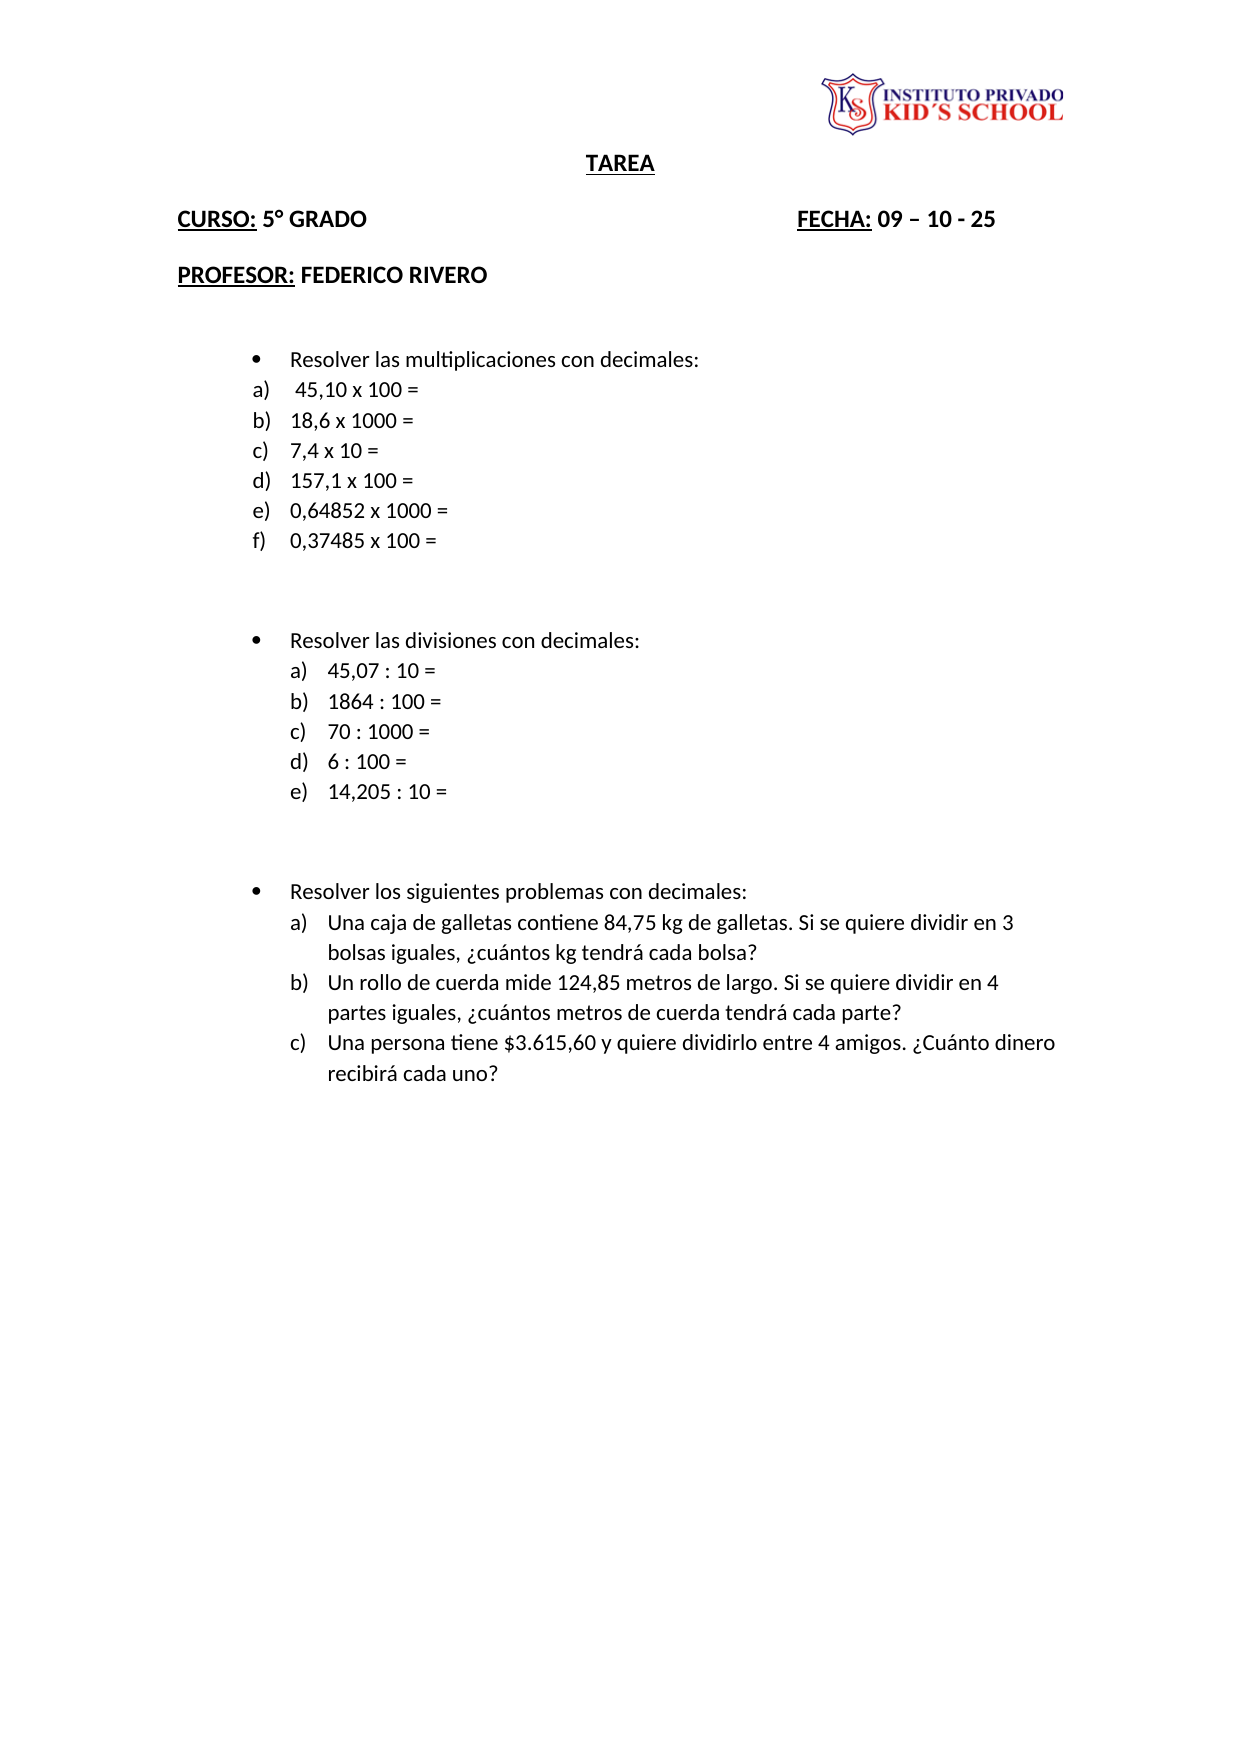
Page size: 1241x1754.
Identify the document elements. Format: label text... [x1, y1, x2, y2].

list 45,07 : 10 = [290, 657, 1063, 685]
list Resolver los siguientes problemas con decimales: [252, 877, 1063, 905]
list 0,37485 x 100 = [252, 527, 1063, 554]
list 0,64852 x 1000 = [252, 496, 1063, 524]
list Una persona tiene $3.615,60 y quiere dividirlo entre 4 amigos. ¿Cuánto dinero recibirá cada uno? [290, 1028, 1063, 1087]
text TAREA [177, 148, 1063, 178]
list Un rollo de cuerda mide 124,85 metros de largo. Si se quiere dividir en 4 partes iguales, ¿cuántos metros de cuerda tendrá cada parte? [290, 968, 1063, 1026]
list 70 : 1000 = [290, 717, 1063, 745]
list 157,1 x 100 = [252, 466, 1063, 494]
list 14,205 : 10 = [290, 777, 1063, 806]
text PROFESOR: FEDERICO RIVERO [177, 259, 1063, 290]
picture [821, 73, 1064, 136]
text CURSO: 5° GRADO FECHA: 09 – 10 - 25 [177, 203, 1063, 234]
list 45,10 x 100 = [252, 376, 1063, 403]
list Resolver las multiplicaciones con decimales: [252, 345, 1063, 373]
list 1864 : 100 = [290, 687, 1063, 715]
list 6 : 100 = [290, 747, 1063, 775]
list 18,6 x 1000 = [252, 406, 1063, 434]
list Una caja de galletas contiene 84,75 kg de galletas. Si se quiere dividir en 3 bolsas iguales, ¿cuántos kg tendrá cada bolsa? [290, 908, 1063, 966]
list Resolver las divisiones con decimales: [252, 626, 1063, 654]
list 7,4 x 10 = [252, 436, 1063, 464]
